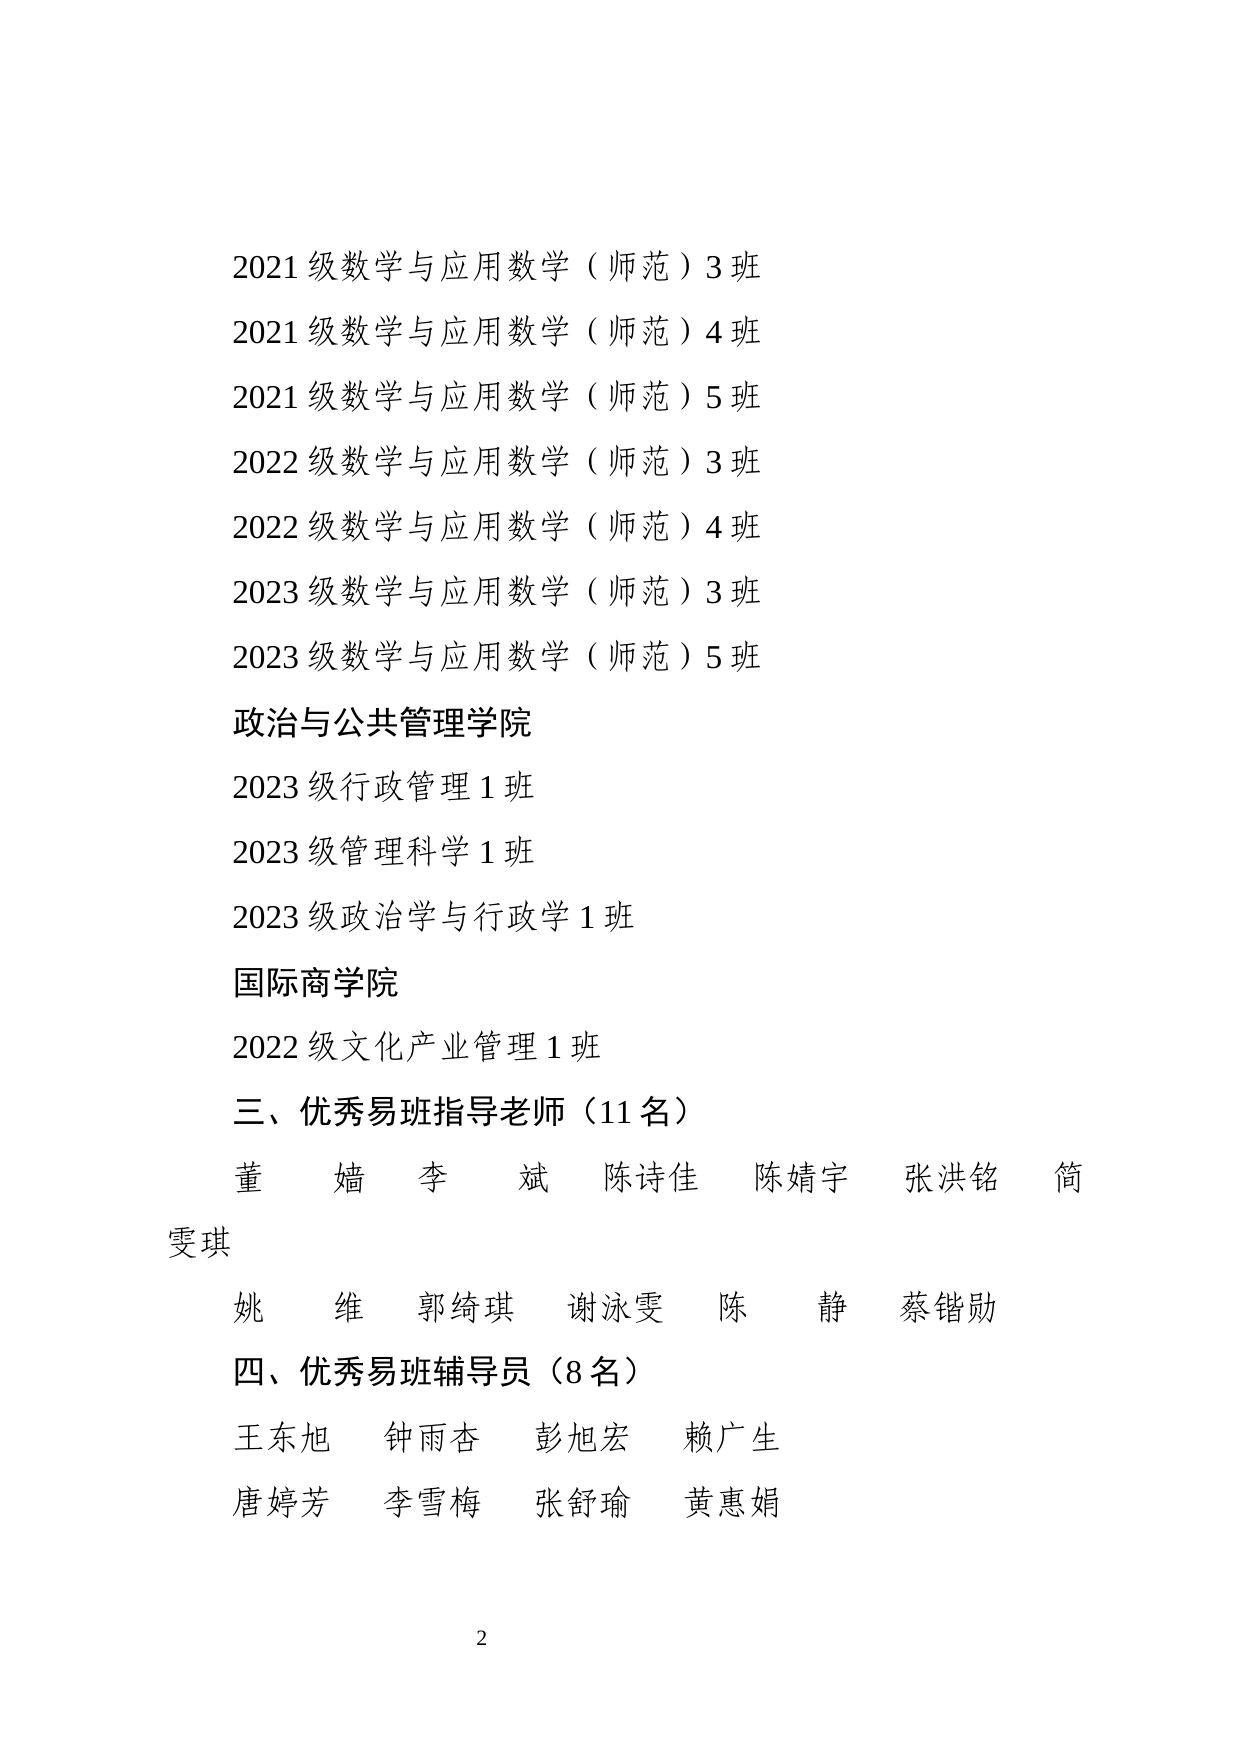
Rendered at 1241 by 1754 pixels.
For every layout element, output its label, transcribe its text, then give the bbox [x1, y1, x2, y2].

text 王东旭 钟雨杏 彭旭宏 赖广生 [165, 1403, 1087, 1468]
text 唐婷芳 李雪梅 张舒瑜 黄惠娟 [165, 1468, 1087, 1533]
text 2022级文化产业管理1班 [165, 1013, 1087, 1078]
text 国际商学院 [165, 948, 1087, 1013]
text 2023级数学与应用数学（师范）3班 [165, 558, 1087, 623]
text 2021级数学与应用数学（师范）3班 [165, 233, 1087, 298]
text 2023级政治学与行政学1班 [165, 883, 1087, 948]
text 2023级管理科学1班 [165, 818, 1087, 883]
text 2023级数学与应用数学（师范）5班 [165, 623, 1087, 688]
text 2022级数学与应用数学（师范）3班 [165, 428, 1087, 493]
text 三、优秀易班指导老师（11名） [165, 1078, 1087, 1143]
text 四、优秀易班辅导员（8名） [165, 1338, 1087, 1403]
text 姚 维 郭绮琪 谢泳雯 陈 静 蔡锴勋 [165, 1273, 1087, 1338]
text 董 嫱 李 斌 陈诗佳 陈婧宇 张洪铭 简雯琪 [165, 1143, 1087, 1273]
text 2021级数学与应用数学（师范）4班 [165, 298, 1087, 363]
text 2021级数学与应用数学（师范）5班 [165, 363, 1087, 428]
text 2022级数学与应用数学（师范）4班 [165, 493, 1087, 558]
text 2023级行政管理1班 [165, 753, 1087, 818]
text 政治与公共管理学院 [165, 688, 1087, 753]
